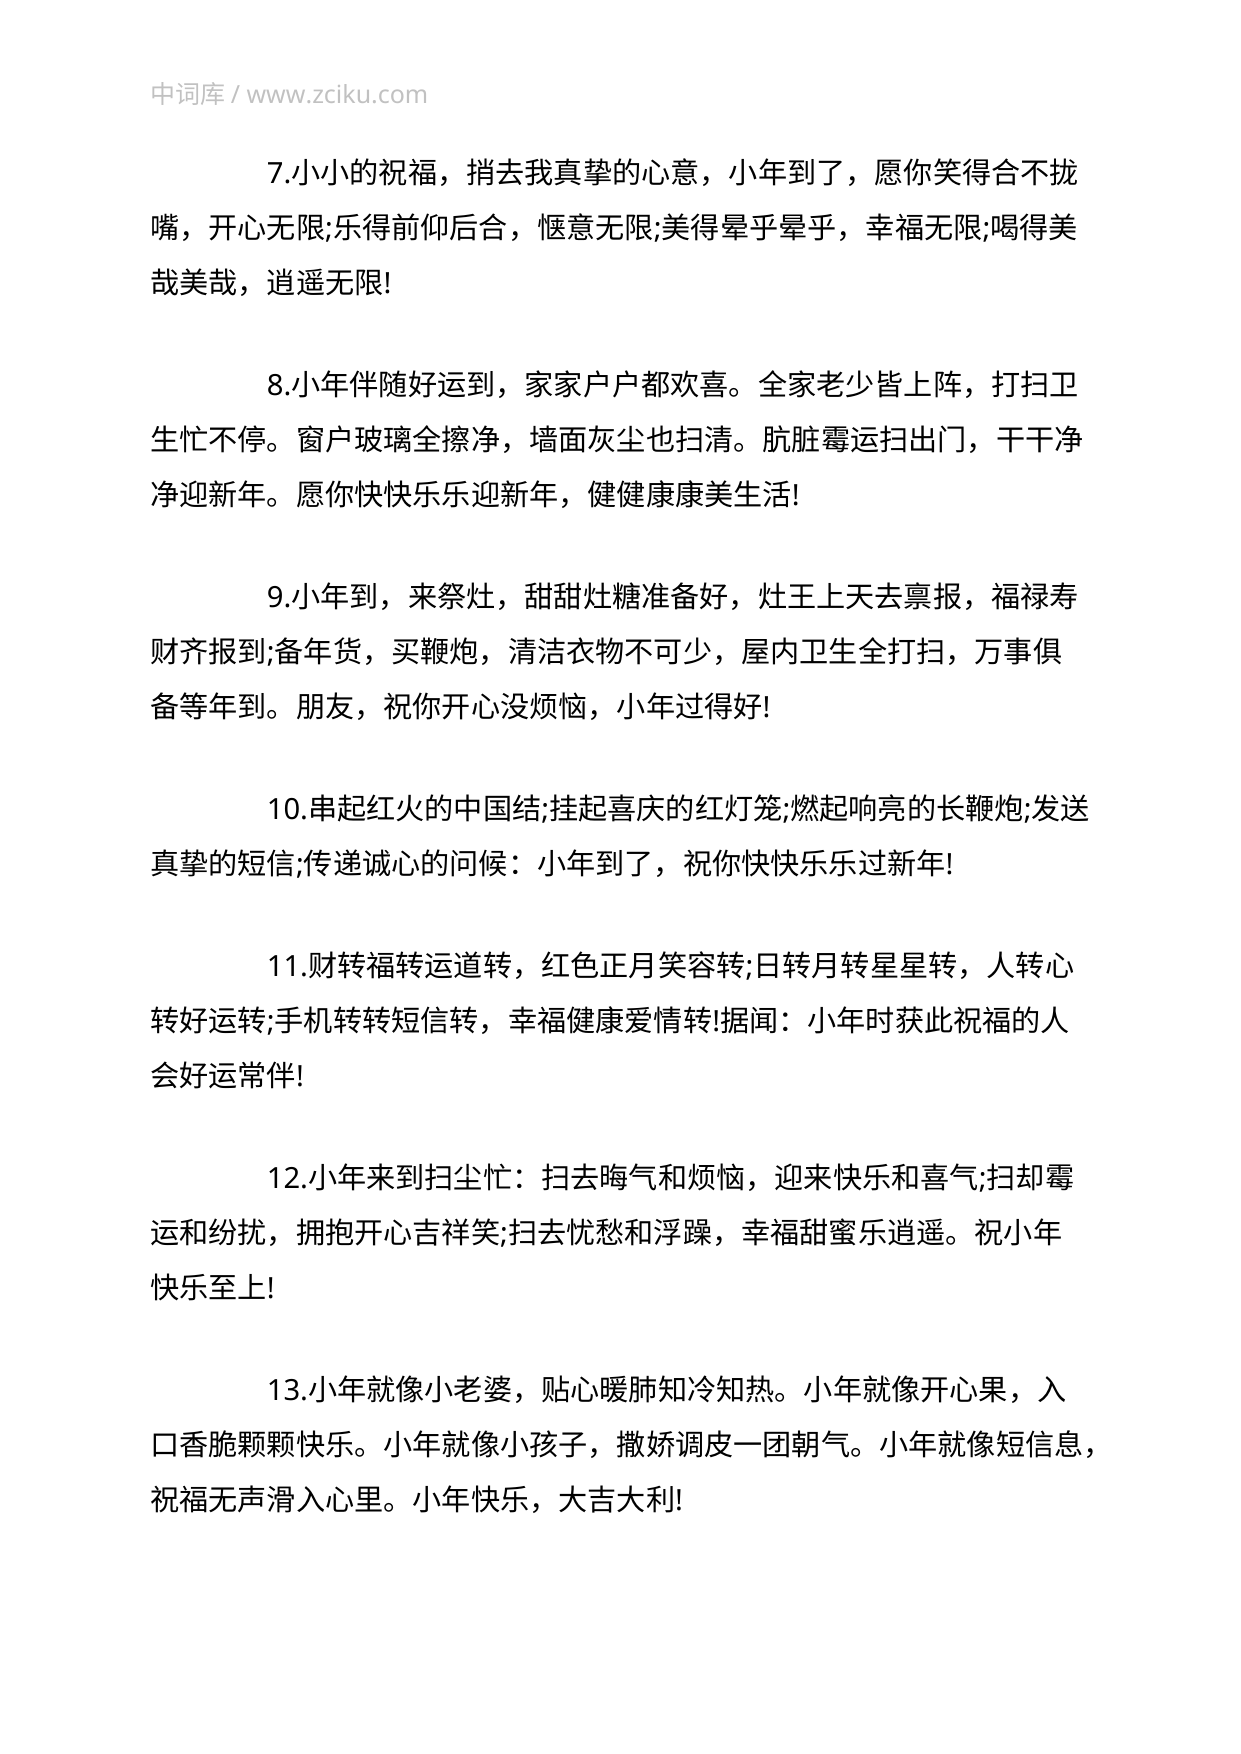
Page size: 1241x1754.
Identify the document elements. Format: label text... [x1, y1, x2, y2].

text 8.小年伴随好运到，家家户户都欢喜。全家老少皆上阵，打扫卫生忙不停。窗户玻璃全擦净，墙面灰尘也扫清。肮脏霉运扫出门，干干净净迎新年。愿你快快乐乐迎新年，健健康康美生活! [150, 362, 1090, 514]
text 10.串起红火的中国结;挂起喜庆的红灯笼;燃起响亮的长鞭炮;发送真挚的短信;传递诚心的问候：小年到了，祝你快快乐乐过新年! [150, 786, 1090, 883]
text 13.小年就像小老婆，贴心暖肺知冷知热。小年就像开心果，入口香脆颗颗快乐。小年就像小孩子，撒娇调皮一团朝气。小年就像短信息，祝福无声滑入心里。小年快乐，大吉大利! [150, 1367, 1090, 1519]
text 7.小小的祝福，捎去我真挚的心意，小年到了，愿你笑得合不拢嘴，开心无限;乐得前仰后合，惬意无限;美得晕乎晕乎，幸福无限;喝得美哉美哉，逍遥无限! [150, 150, 1090, 302]
text 12.小年来到扫尘忙：扫去晦气和烦恼，迎来快乐和喜气;扫却霉运和纷扰，拥抱开心吉祥笑;扫去忧愁和浮躁，幸福甜蜜乐逍遥。祝小年快乐至上! [150, 1155, 1090, 1307]
text 11.财转福转运道转，红色正月笑容转;日转月转星星转，人转心转好运转;手机转转短信转，幸福健康爱情转!据闻：小年时获此祝福的人会好运常伴! [150, 943, 1090, 1095]
text 9.小年到，来祭灶，甜甜灶糖准备好，灶王上天去禀报，福禄寿财齐报到;备年货，买鞭炮，清洁衣物不可少，屋内卫生全打扫，万事俱备等年到。朋友，祝你开心没烦恼，小年过得好! [150, 574, 1090, 726]
